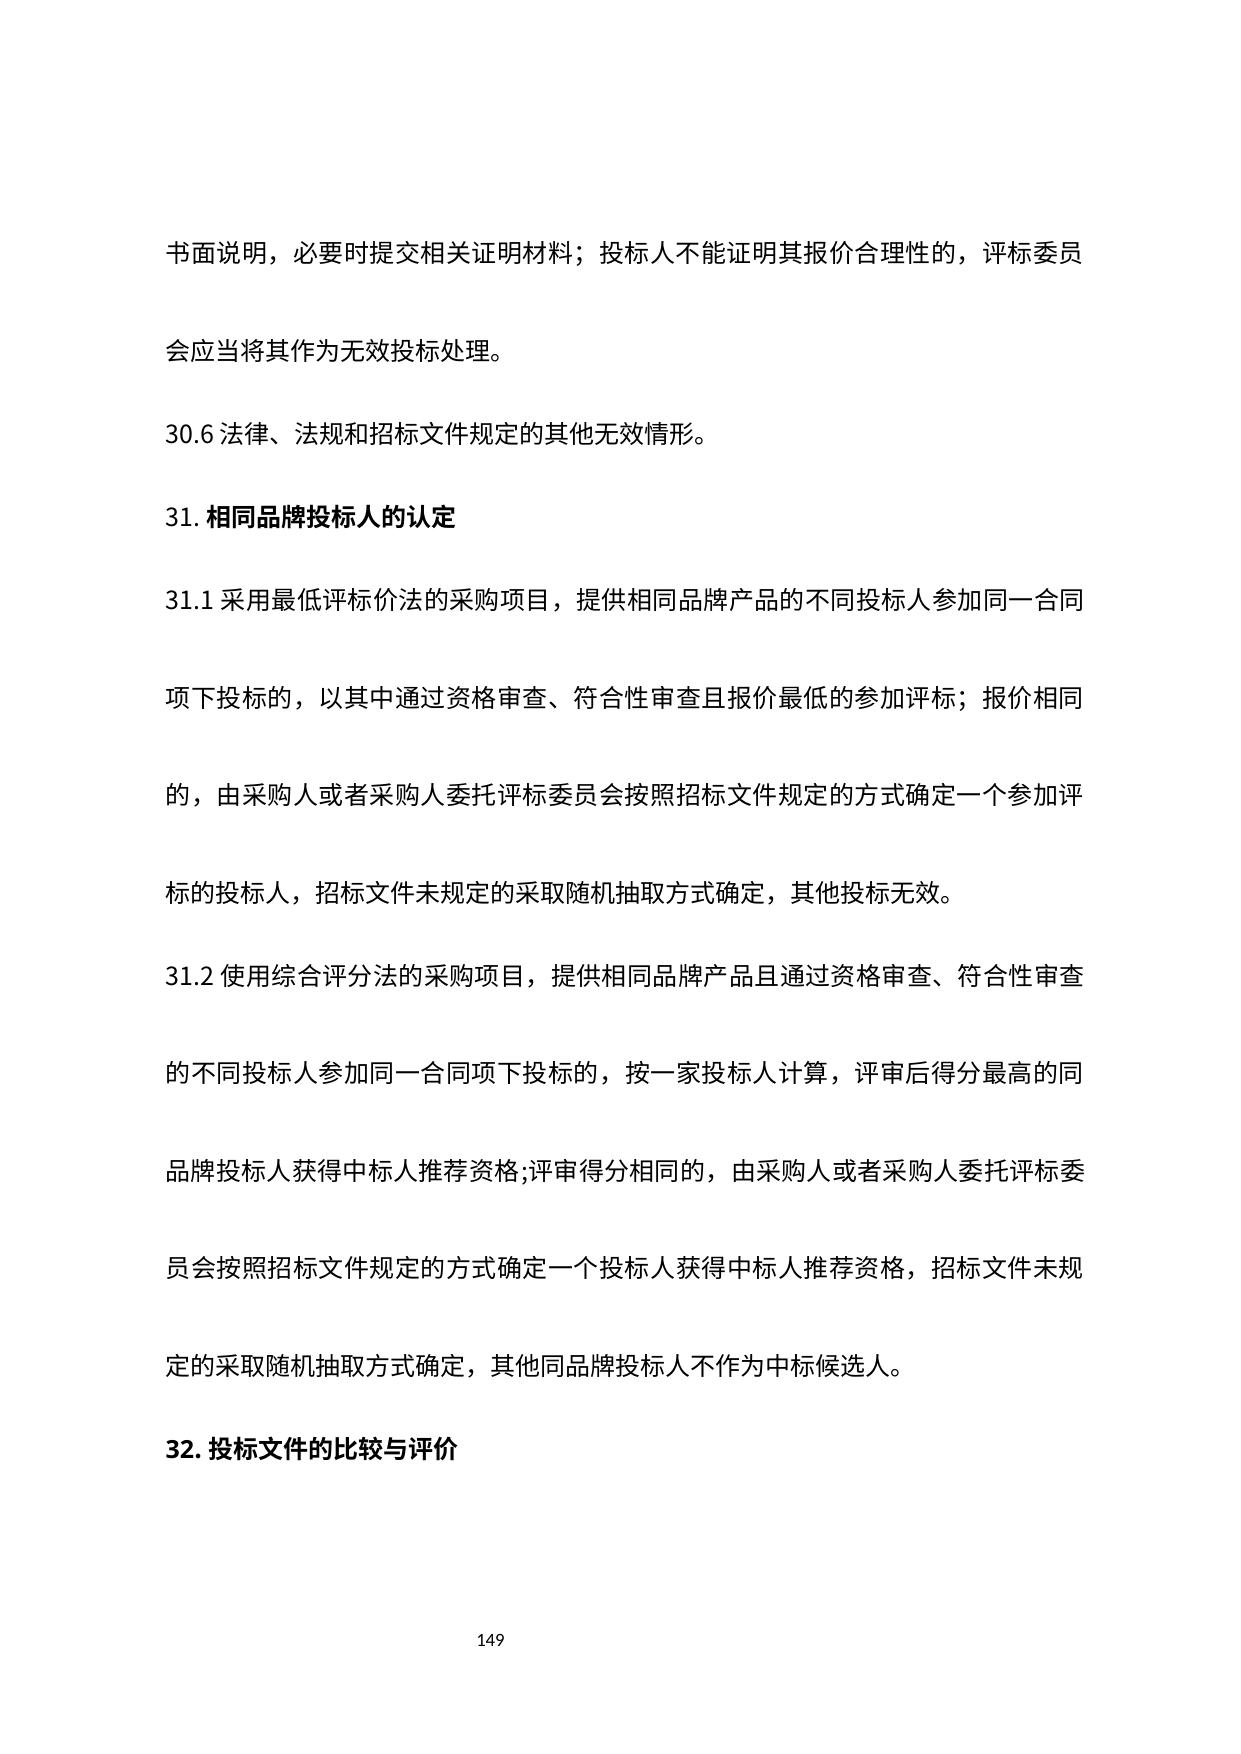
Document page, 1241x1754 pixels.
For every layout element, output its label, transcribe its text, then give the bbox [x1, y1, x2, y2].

text 31.2 使用综合评分法的采购项目，提供相同品牌产品且通过资格审查、符合性审查的不同投标人参加同一合同项下投标的，按一家投标人计算，评审后得分最高的同品牌投标人获得中标人推荐资格;评审得分相同的，由采购人或者采购人委托评标委员会按照招标文件规定的方式确定一个投标人获得中标人推荐资格，招标文件未规定的采取随机抽取方式确定，其他同品牌投标人不作为中标候选人。 [165, 942, 1087, 1397]
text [165, 219, 1087, 382]
text 31. 相同品牌投标人的认定 [165, 483, 1087, 548]
text 30.6 法律、法规和招标文件规定的其他无效情形。 [165, 400, 1087, 465]
text 32. 投标文件的比较与评价 [165, 1415, 1087, 1480]
text 31.1 采用最低评标价法的采购项目，提供相同品牌产品的不同投标人参加同一合同项下投标的，以其中通过资格审查、符合性审查且报价最低的参加评标；报价相同的，由采购人或者采购人委托评标委员会按照招标文件规定的方式确定一个参加评标的投标人，招标文件未规定的采取随机抽取方式确定，其他投标无效。 [165, 566, 1087, 924]
